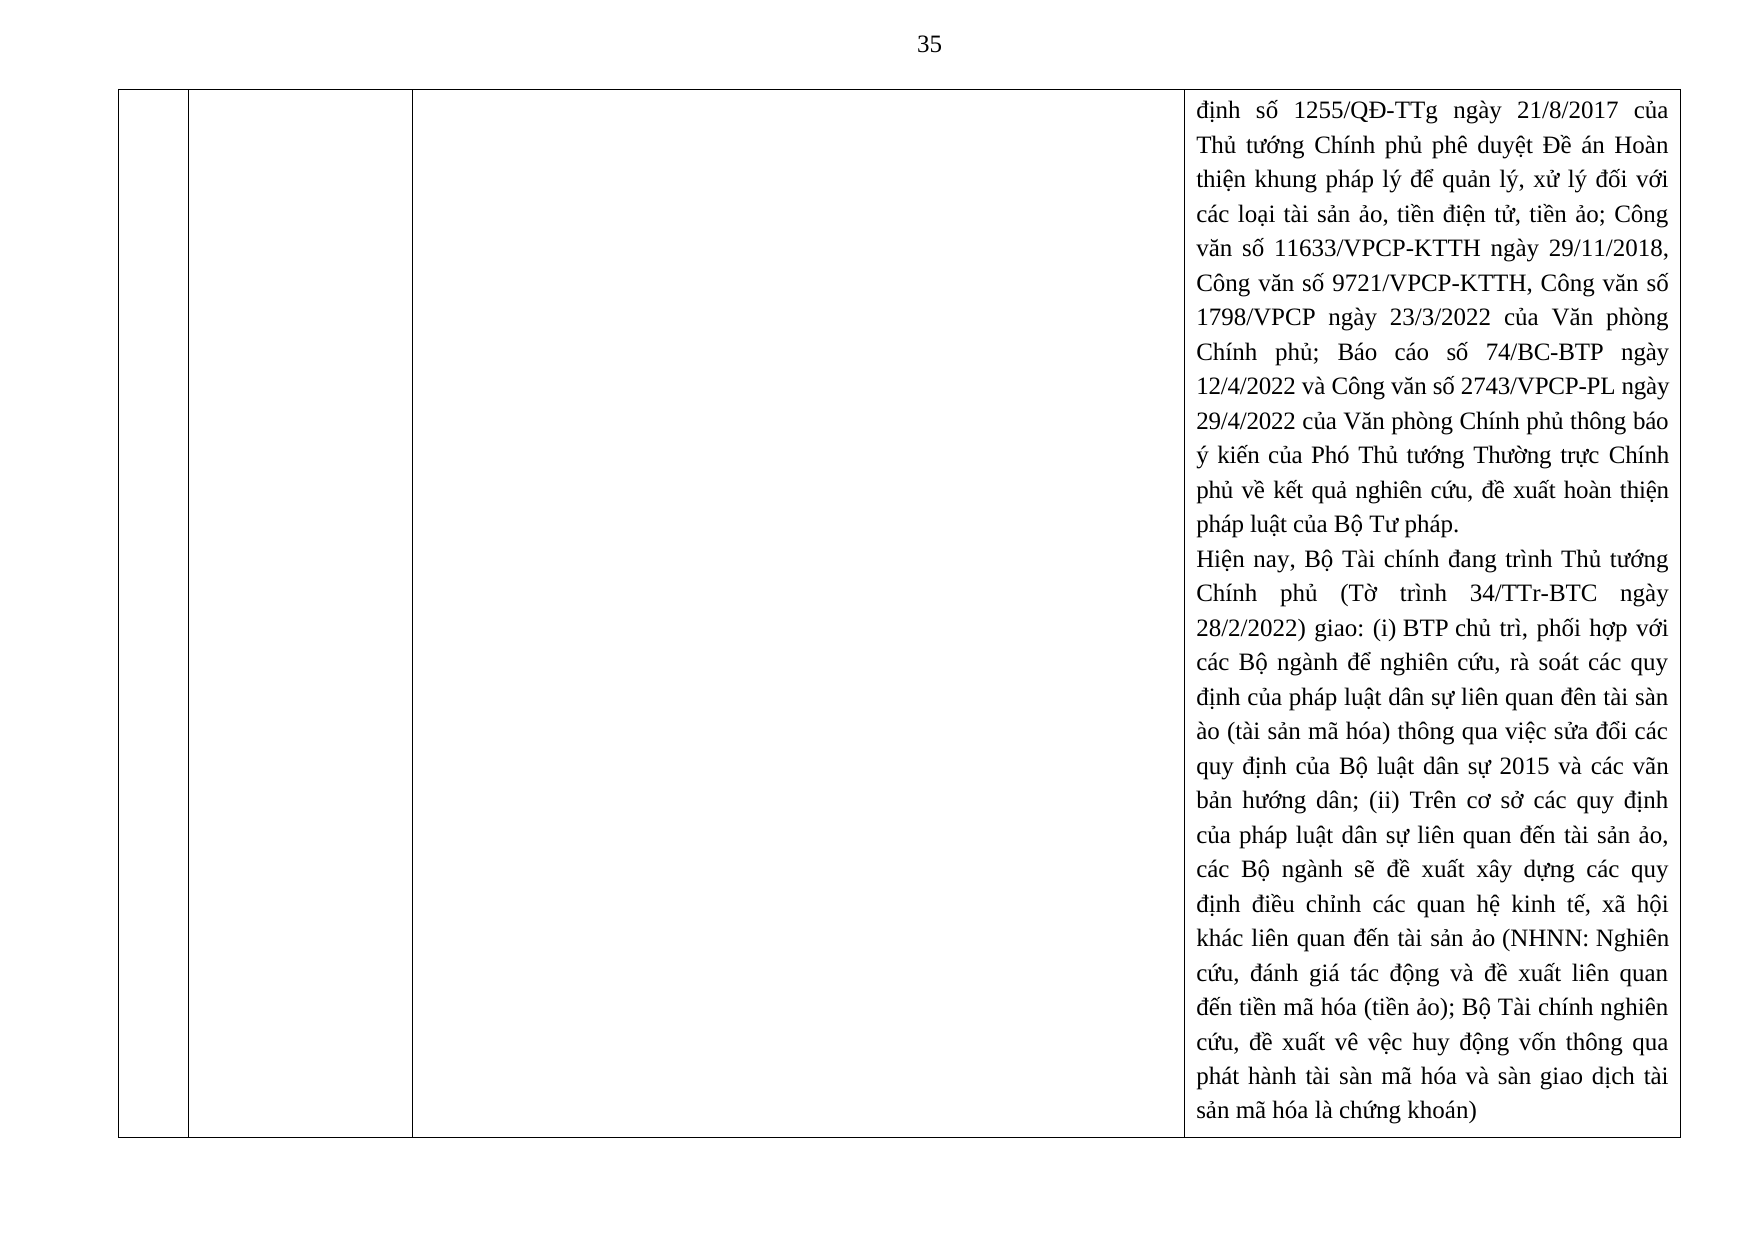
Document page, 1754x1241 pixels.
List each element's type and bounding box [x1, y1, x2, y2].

table_cell [189, 90, 412, 1137]
table_cell [1185, 90, 1680, 1137]
table_cell [119, 90, 188, 1137]
table_cell [413, 90, 1184, 1137]
